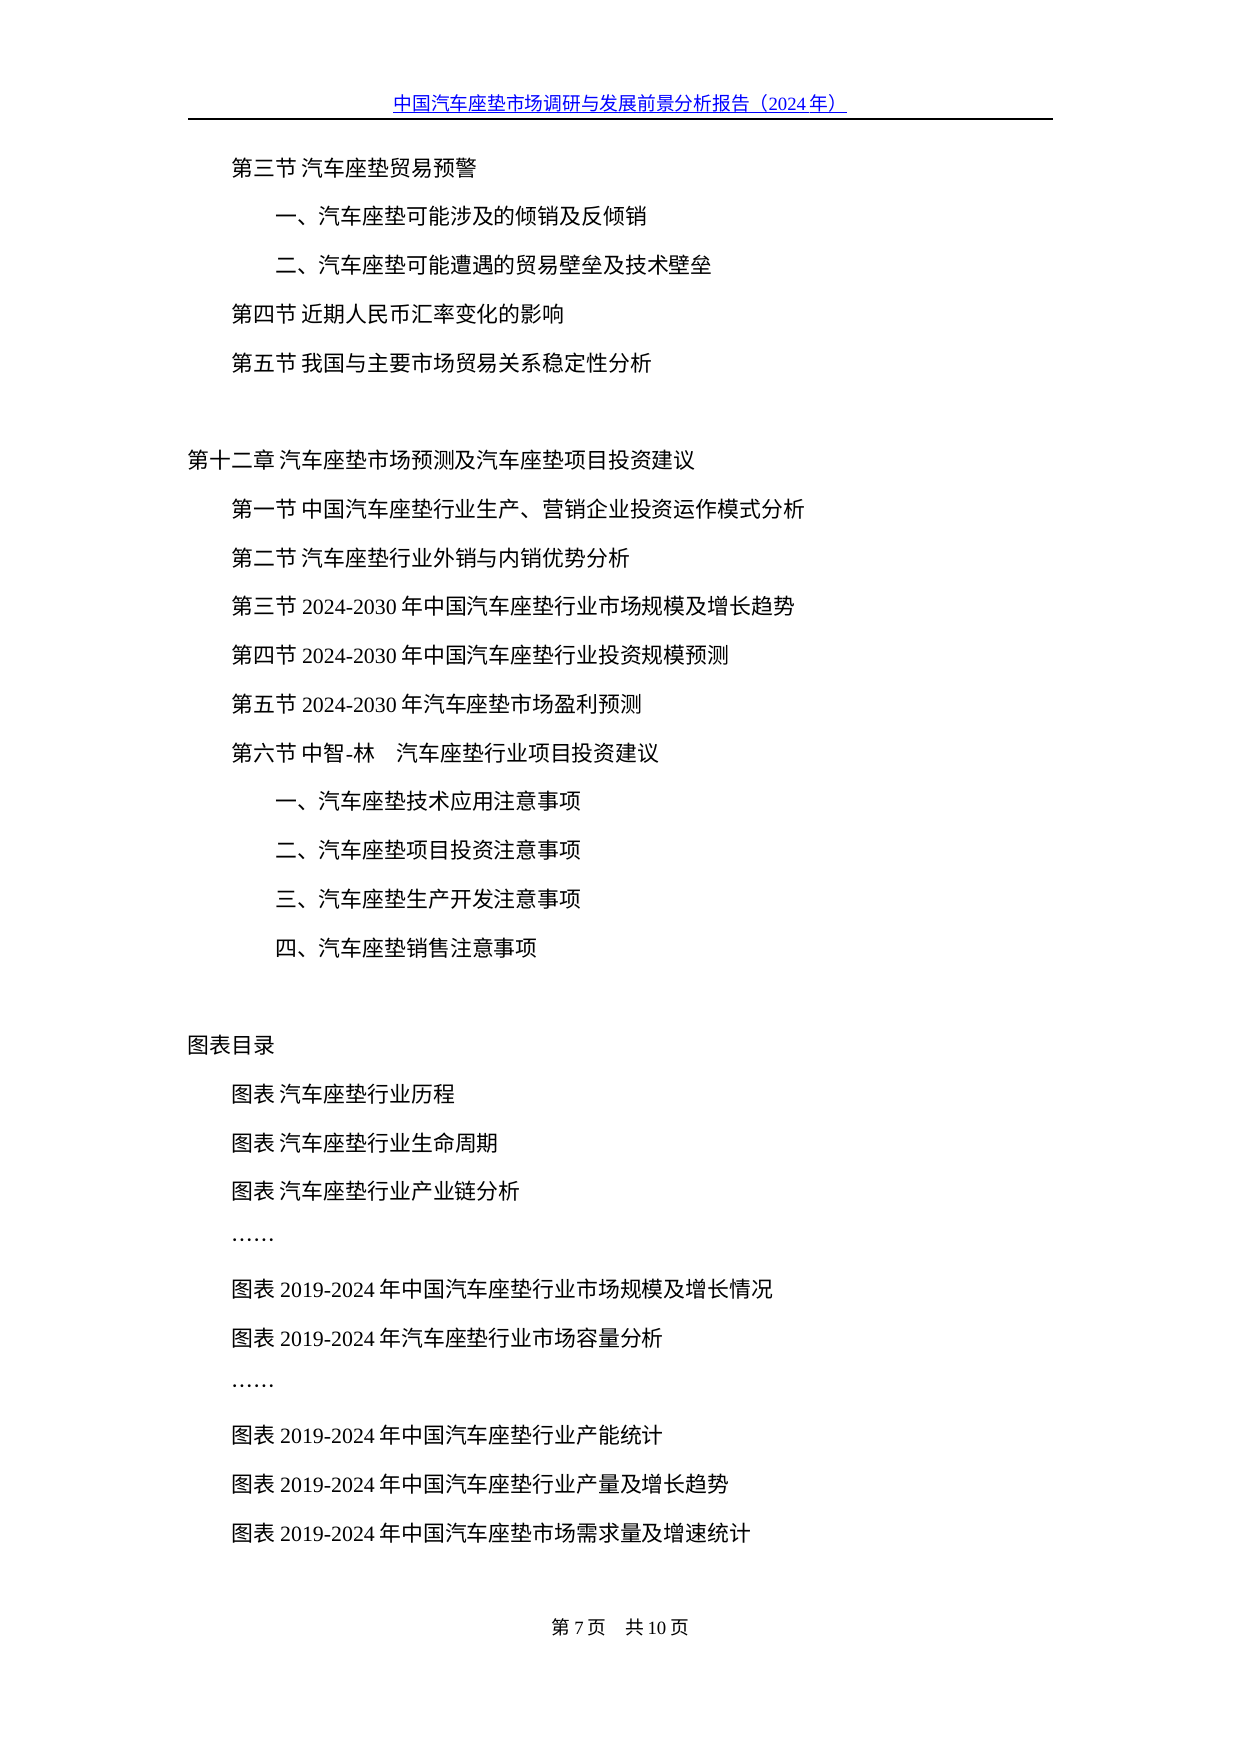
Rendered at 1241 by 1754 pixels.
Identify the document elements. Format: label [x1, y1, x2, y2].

text [187, 150, 1053, 1548]
